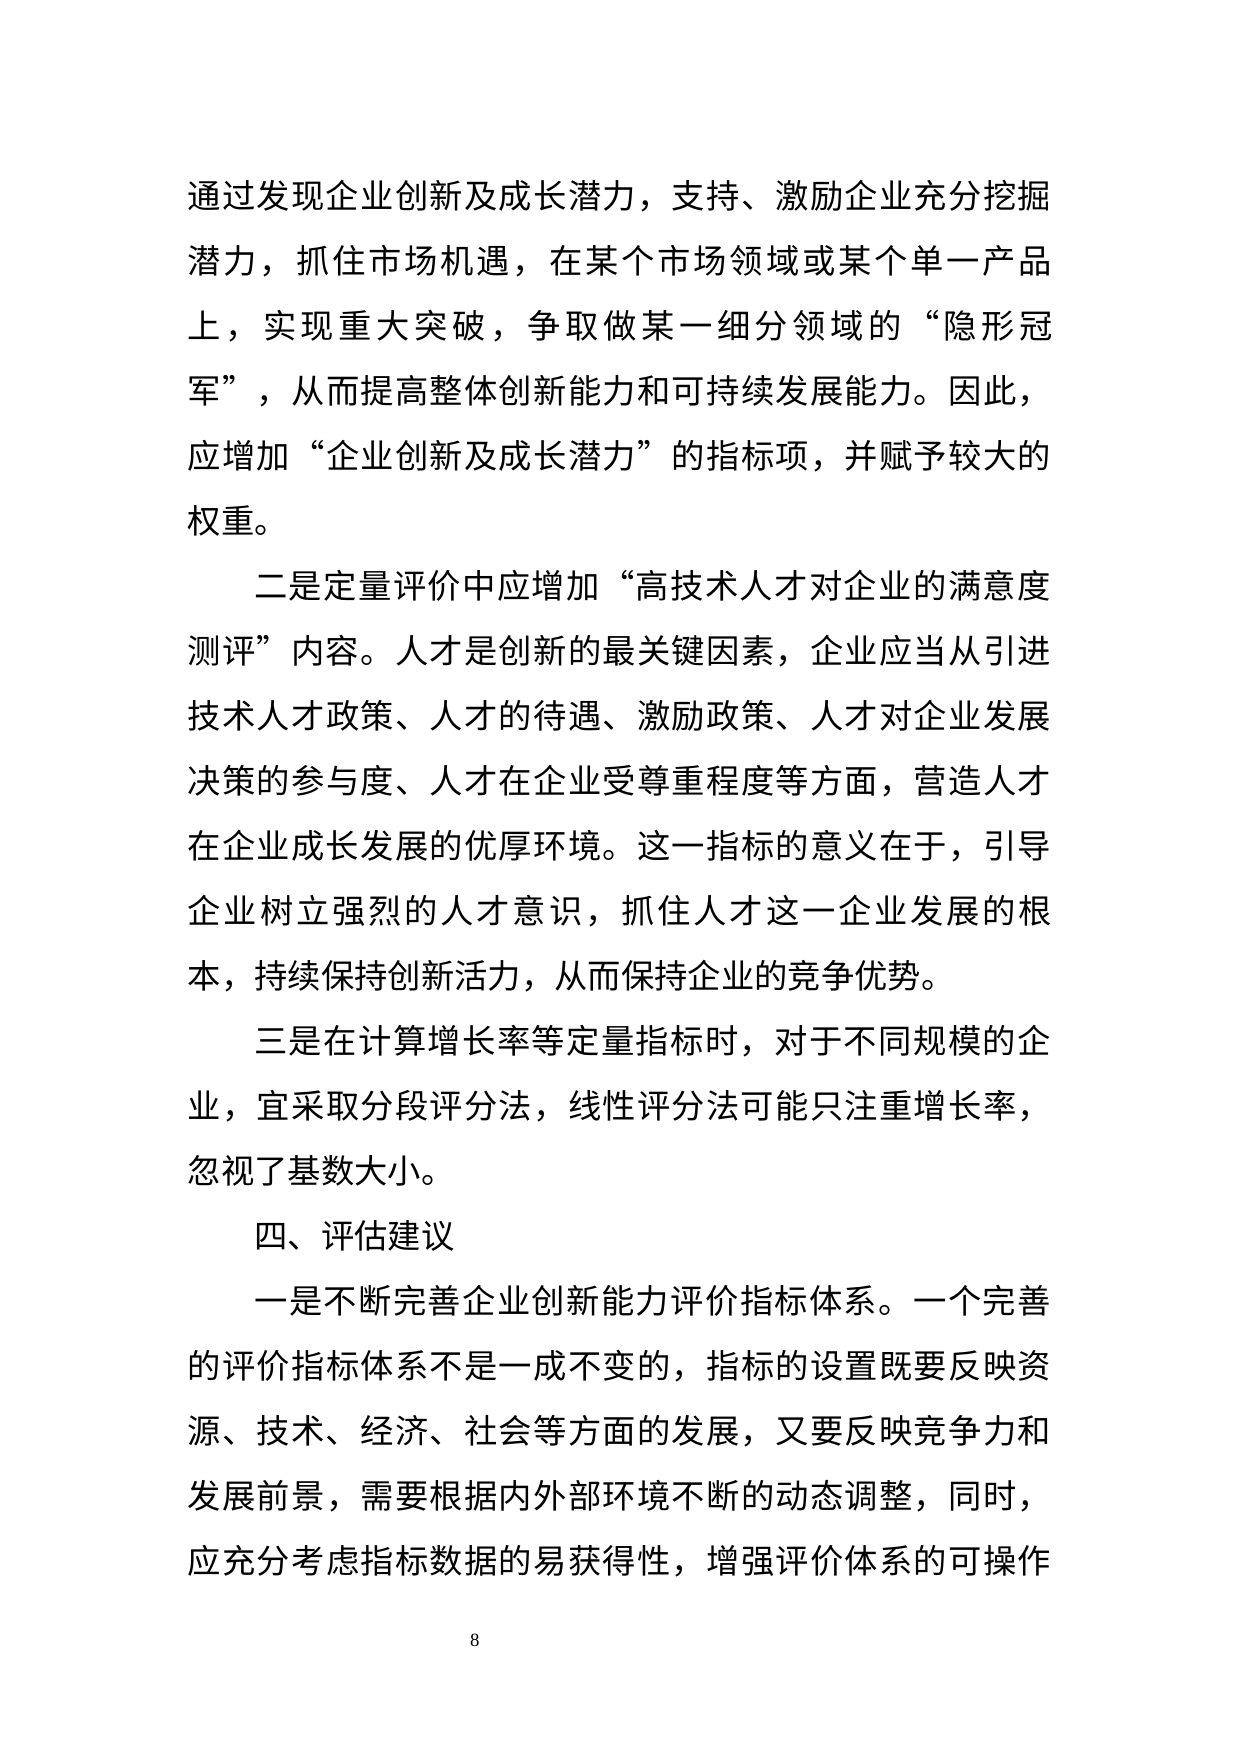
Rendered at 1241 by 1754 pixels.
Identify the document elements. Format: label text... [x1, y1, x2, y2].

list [187, 1267, 1053, 1592]
list 四、评估建议 [187, 1202, 1053, 1267]
list 三是在计算增长率等定量指标时，对于不同规模的企业，宜采取分段评分法，线性评分法可能只注重增长率，忽视了基数大小。 [187, 1007, 1053, 1202]
list 二是定量评价中应增加“高技术人才对企业的满意度测评”内容。人才是创新的最关键因素，企业应当从引进技术人才政策、人才的待遇、激励政策、人才对企业发展决策的参与度、人才在企业受尊重程度等方面，营造人才在企业成长发展的优厚环境。这一指标的意义在于，引导企业树立强烈的人才意识，抓住人才这一企业发展的根本，持续保持创新活力，从而保持企业的竞争优势。 [187, 552, 1053, 1007]
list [187, 162, 1053, 552]
